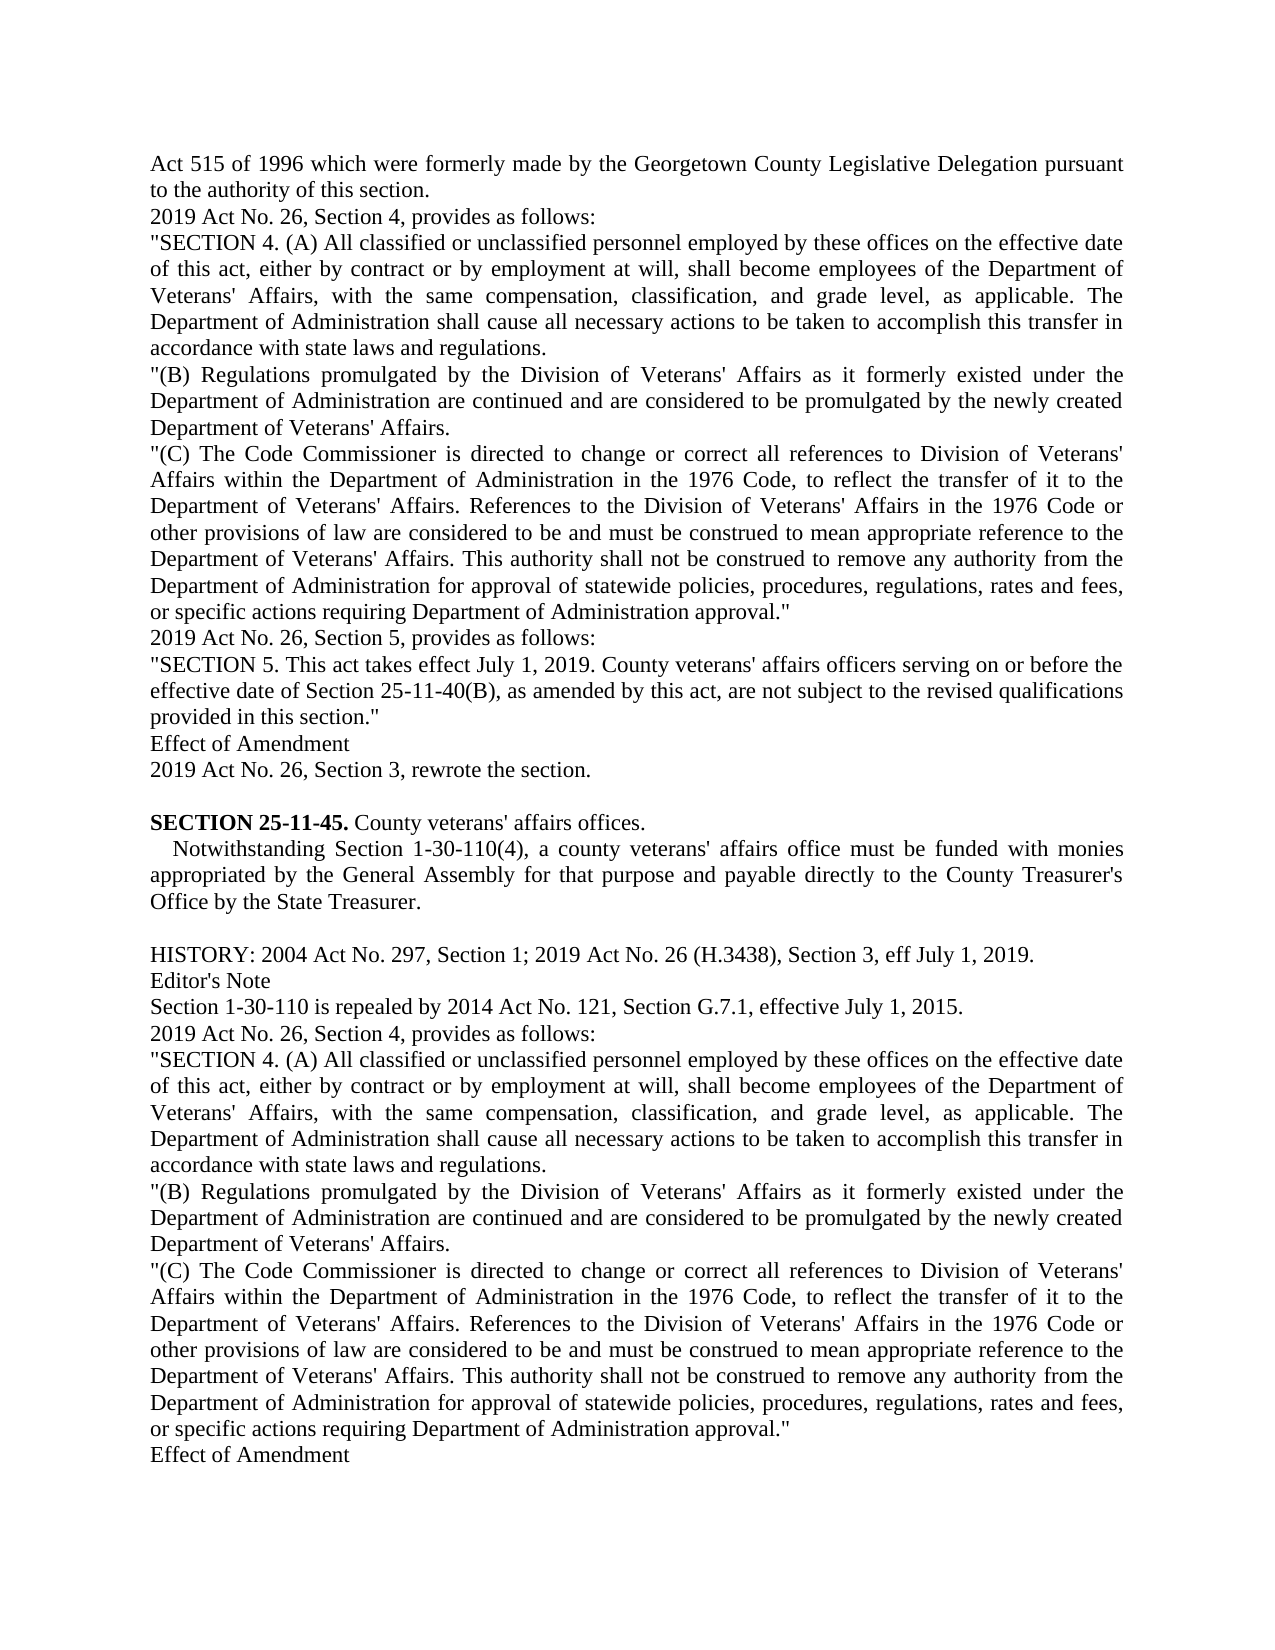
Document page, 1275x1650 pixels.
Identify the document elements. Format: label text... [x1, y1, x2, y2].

text 2019 Act No. 26, Section 4, provides as follows: [150, 1020, 1125, 1046]
text 2019 Act No. 26, Section 5, provides as follows: [150, 624, 1125, 651]
text "SECTION 4. (A) All classified or unclassified personnel employed by these offices on the effective date of this act, either by contract or by employment at will, shall become employees of the Department of Veterans' Affairs, with the same compensation, classification, and grade level, as applicable. The Department of Administration shall cause all necessary actions to be taken to accomplish this transfer in accordance with state laws and regulations. [150, 1046, 1125, 1178]
text "SECTION 5. This act takes effect July 1, 2019. County veterans' affairs officers serving on or before the effective date of Section 25-11-40(B), as amended by this act, are not subject to the revised qualifications provided in this section." [150, 651, 1125, 730]
text 2019 Act No. 26, Section 4, provides as follows: [150, 203, 1125, 229]
text "SECTION 4. (A) All classified or unclassified personnel employed by these offices on the effective date of this act, either by contract or by employment at will, shall become employees of the Department of Veterans' Affairs, with the same compensation, classification, and grade level, as applicable. The Department of Administration shall cause all necessary actions to be taken to accomplish this transfer in accordance with state laws and regulations. [150, 229, 1125, 361]
text Notwithstanding Section 1-30-110(4), a county veterans' affairs office must be funded with monies appropriated by the General Assembly for that purpose and payable directly to the County Treasurer's Office by the State Treasurer. [150, 835, 1125, 914]
text Editor's Note [150, 967, 1125, 993]
text "(C) The Code Commissioner is directed to change or correct all references to Division of Veterans' Affairs within the Department of Administration in the 1976 Code, to reflect the transfer of it to the Department of Veterans' Affairs. References to the Division of Veterans' Affairs in the 1976 Code or other provisions of law are considered to be and must be construed to mean appropriate reference to the Department of Veterans' Affairs. This authority shall not be construed to remove any authority from the Department of Administration for approval of statewide policies, procedures, regulations, rates and fees, or specific actions requiring Department of Administration approval." [150, 1257, 1125, 1441]
text Effect of Amendment [150, 1441, 1125, 1468]
text SECTION 25-11-45. County veterans' affairs offices. [150, 809, 1125, 835]
text "(C) The Code Commissioner is directed to change or correct all references to Division of Veterans' Affairs within the Department of Administration in the 1976 Code, to reflect the transfer of it to the Department of Veterans' Affairs. References to the Division of Veterans' Affairs in the 1976 Code or other provisions of law are considered to be and must be construed to mean appropriate reference to the Department of Veterans' Affairs. This authority shall not be construed to remove any authority from the Department of Administration for approval of statewide policies, procedures, regulations, rates and fees, or specific actions requiring Department of Administration approval." [150, 440, 1125, 624]
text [150, 150, 1125, 203]
text "(B) Regulations promulgated by the Division of Veterans' Affairs as it formerly existed under the Department of Administration are continued and are considered to be promulgated by the newly created Department of Veterans' Affairs. [150, 361, 1125, 440]
text Section 1-30-110 is repealed by 2014 Act No. 121, Section G.7.1, effective July 1, 2015. [150, 993, 1125, 1020]
text Effect of Amendment [150, 730, 1125, 756]
text 2019 Act No. 26, Section 3, rewrote the section. [150, 756, 1125, 782]
text "(B) Regulations promulgated by the Division of Veterans' Affairs as it formerly existed under the Department of Administration are continued and are considered to be promulgated by the newly created Department of Veterans' Affairs. [150, 1178, 1125, 1257]
text HISTORY: 2004 Act No. 297, Section 1; 2019 Act No. 26 (H.3438), Section 3, eff July 1, 2019. [150, 941, 1125, 967]
